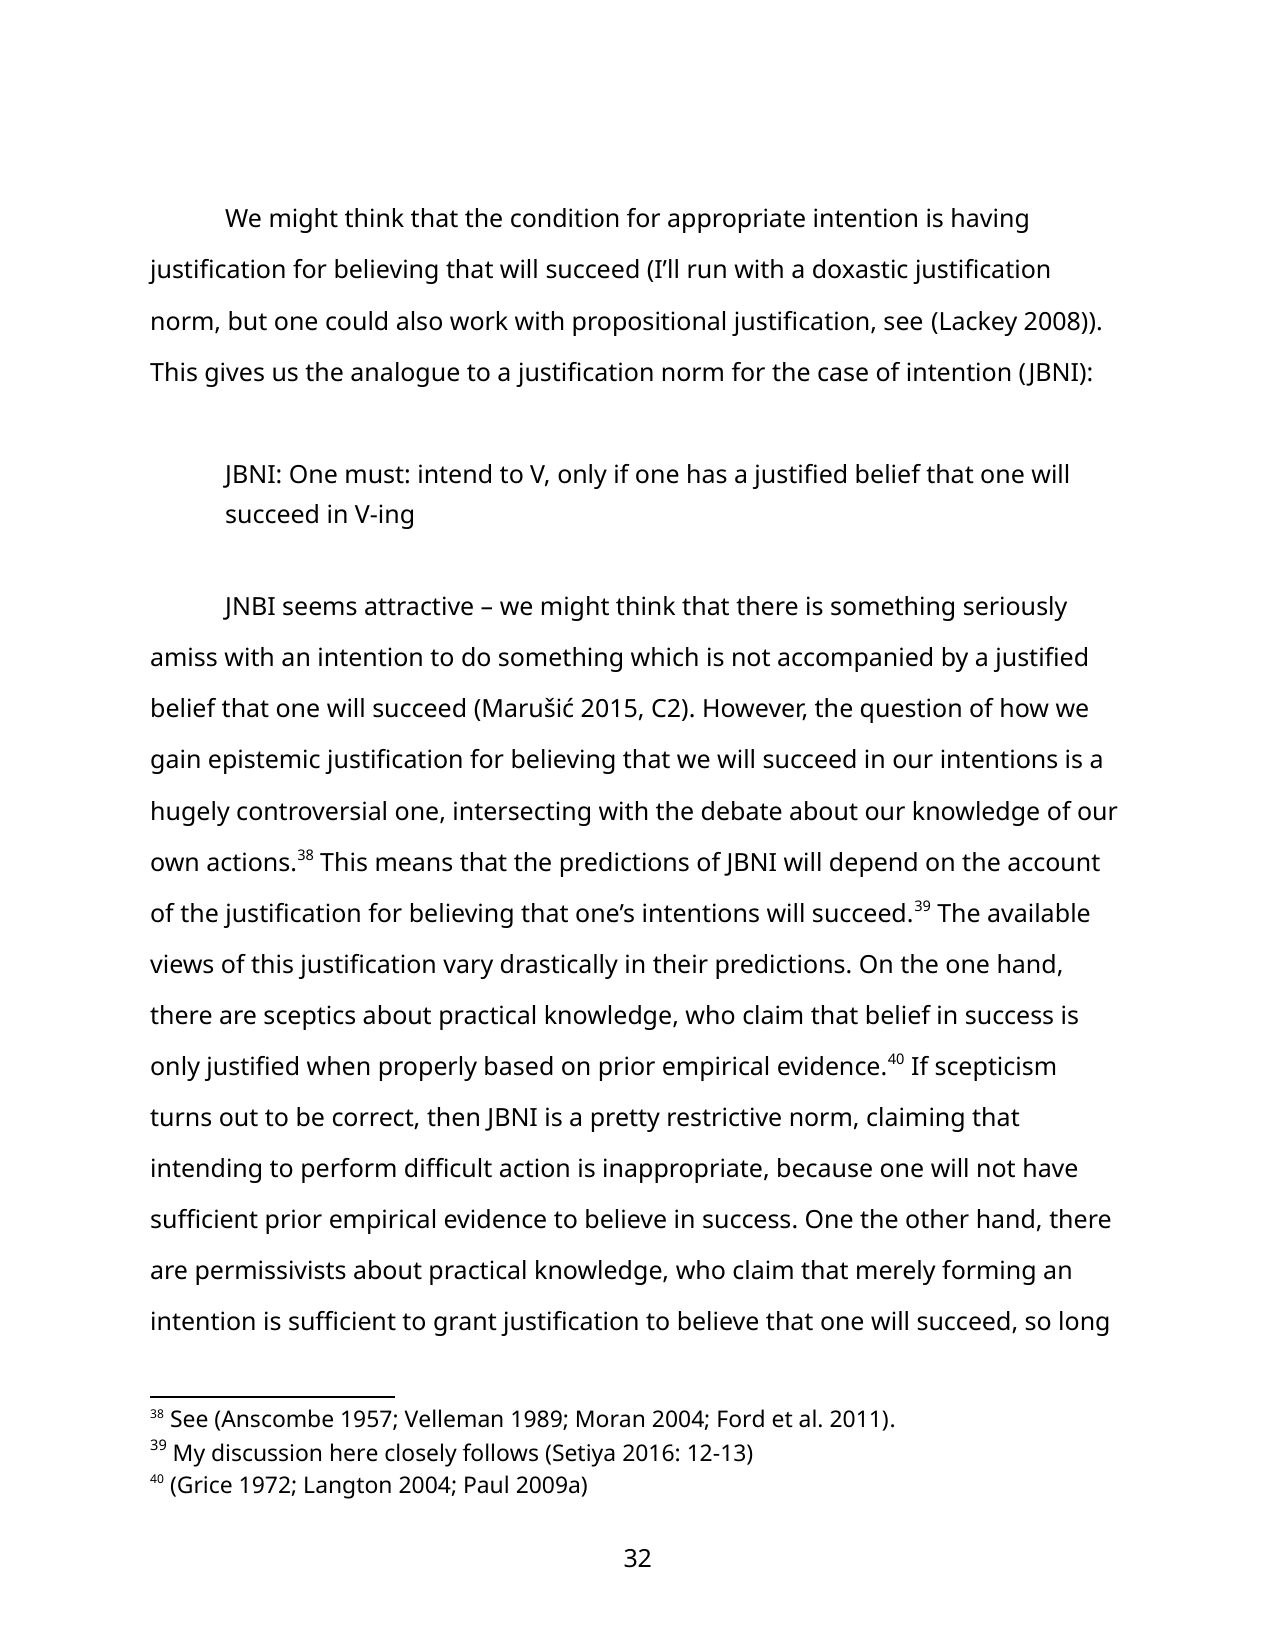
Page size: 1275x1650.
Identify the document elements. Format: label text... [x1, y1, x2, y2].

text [150, 589, 1125, 1338]
text We might think that the condition for appropriate intention is having justification for believing that will succeed (I’ll run with a doxastic justification norm, but one could also work with propositional justification, see (Lackey 2008)). This gives us the analogue to a justification norm for the case of intention (JBNI): [150, 201, 1125, 388]
text JBNI: One must: intend to V, only if one has a justified belief that one will succeed in V-ing [225, 456, 1125, 531]
